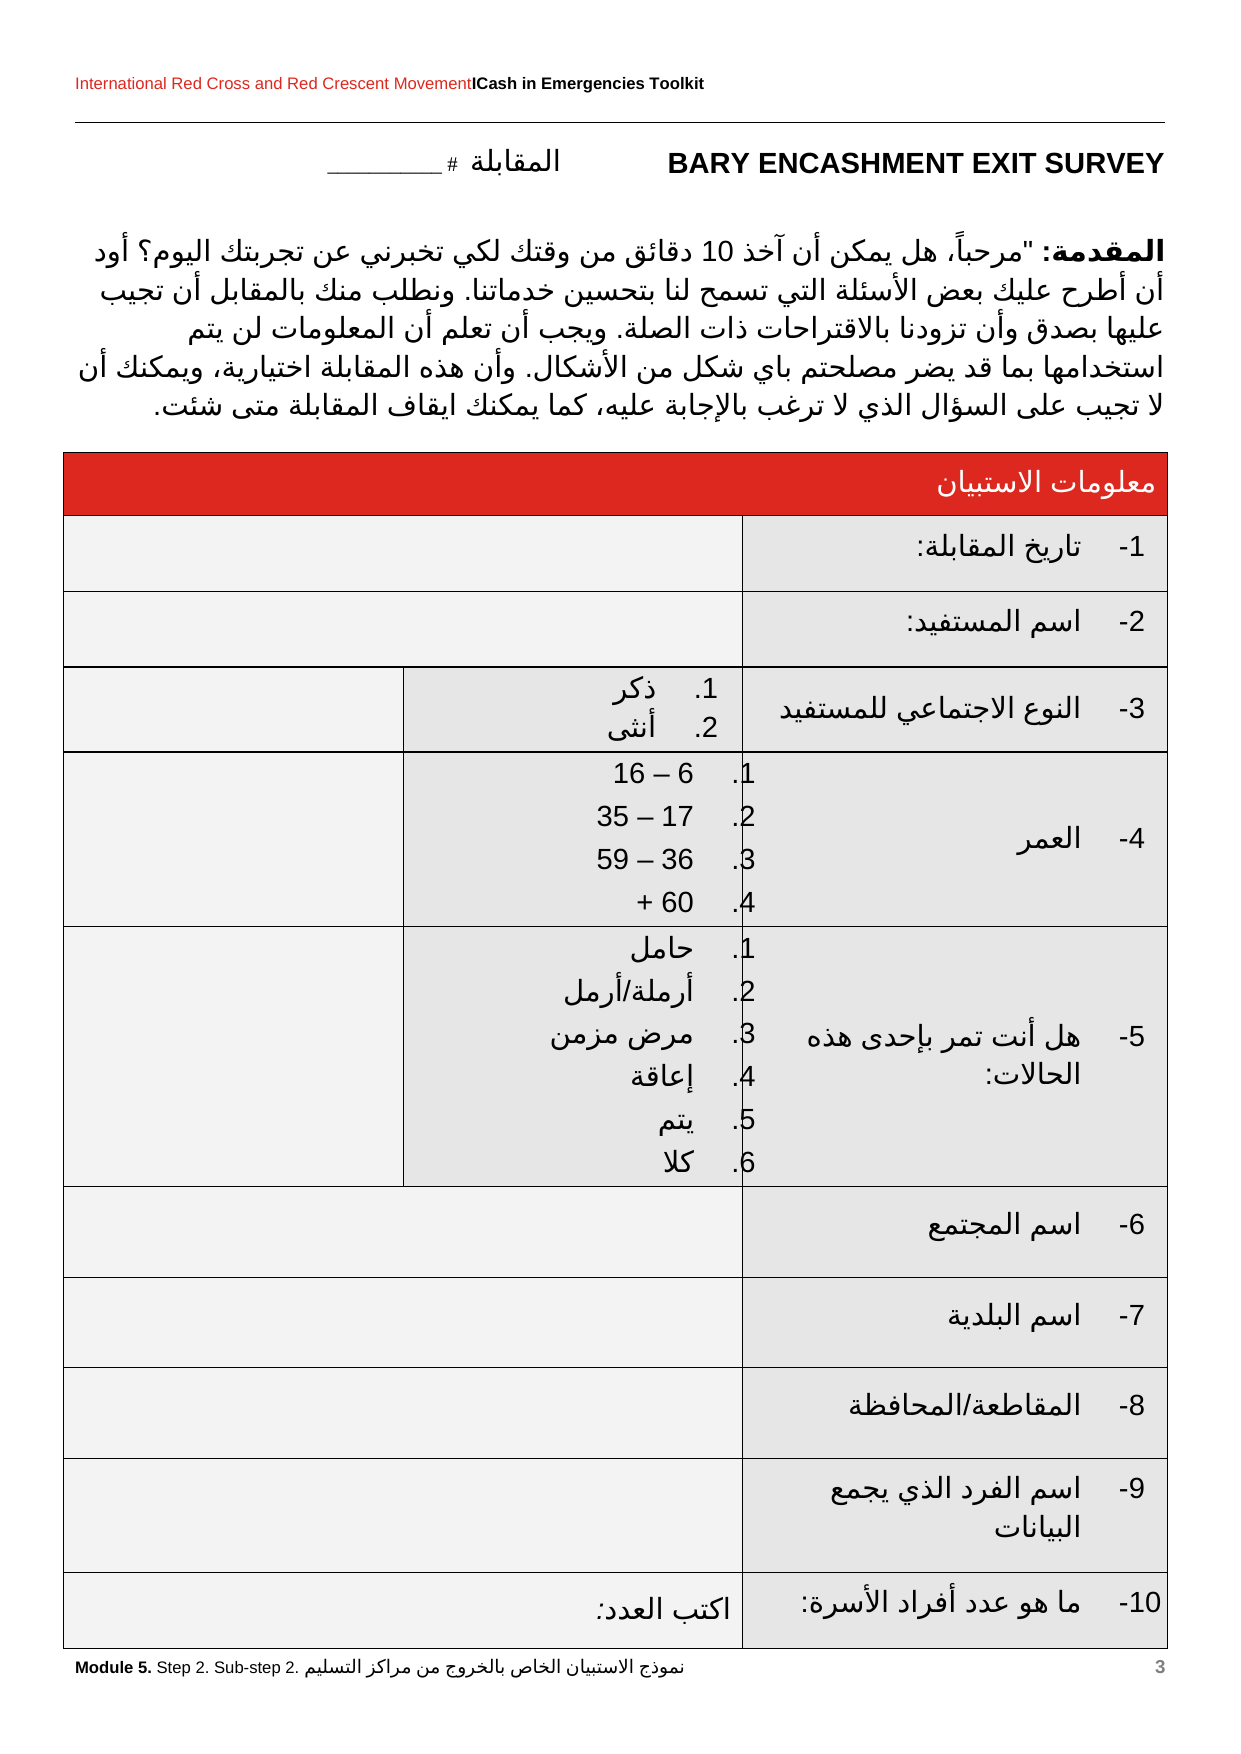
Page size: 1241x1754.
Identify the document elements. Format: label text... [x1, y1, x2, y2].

text المقدمة: "مرحباً، هل يمكن أن آخذ 10 دقائق من وقتك لكي تخبرني عن تجربتك اليوم؟ أود أن أطرح عليك بعض الأسئلة التي تسمح لنا بتحسين خدماتنا. ونطلب منك بالمقابل أن تجيب عليها بصدق وأن تزودنا بالاقتراحات ذات الصلة. ويجب أن تعلم أن المعلومات لن يتم استخدامها بما قد يضر مصلحتم باي شكل من الأشكال. وأن هذه المقابلة اختيارية، ويمكنك أن لا تجيب على السؤال الذي لا ترغب بالإجابة عليه، كما يمكنك ايقاف المقابلة متى شئت. [75, 234, 1165, 422]
table_cell النوع الاجتماعي للمستفيد [743, 668, 1167, 751]
table_header معلومات الاستبيان [64, 453, 1167, 515]
table_cell [64, 927, 403, 1186]
subtitle BARY ENCASHMENT EXIT SURVEY [75, 123, 1165, 179]
table_cell اسم الفرد الذي يجمع البيانات [743, 1459, 1167, 1572]
table_cell [64, 668, 403, 751]
table_cell تاريخ المقابلة: [743, 516, 1167, 591]
table_cell حامل أرملة/أرمل مرض مزمن إعاقة يتم كلا [404, 927, 742, 1186]
table_cell [64, 1278, 742, 1367]
table_cell [64, 1459, 742, 1572]
table_cell المقاطعة/المحافظة [743, 1368, 1167, 1458]
table_cell ذكر أنثى [404, 668, 742, 751]
table_cell [64, 516, 742, 591]
table_cell [64, 753, 403, 926]
table_cell العمر [743, 753, 1167, 926]
table_cell اسم البلدية [743, 1278, 1167, 1367]
table_cell هل أنت تمر بإحدى هذه الحالات: [743, 927, 1167, 1186]
table_cell [64, 1187, 742, 1277]
table_cell اسم المجتمع [743, 1187, 1167, 1277]
table_cell [64, 592, 742, 666]
table_cell 6 – 16 17 – 35 36 – 59 60 + [404, 753, 742, 926]
table_cell اسم المستفيد: [743, 592, 1167, 666]
table_cell [64, 1368, 742, 1458]
table_cell اكتب العدد: [64, 1573, 742, 1648]
table_cell ما هو عدد أفراد الأسرة: [743, 1573, 1167, 1648]
